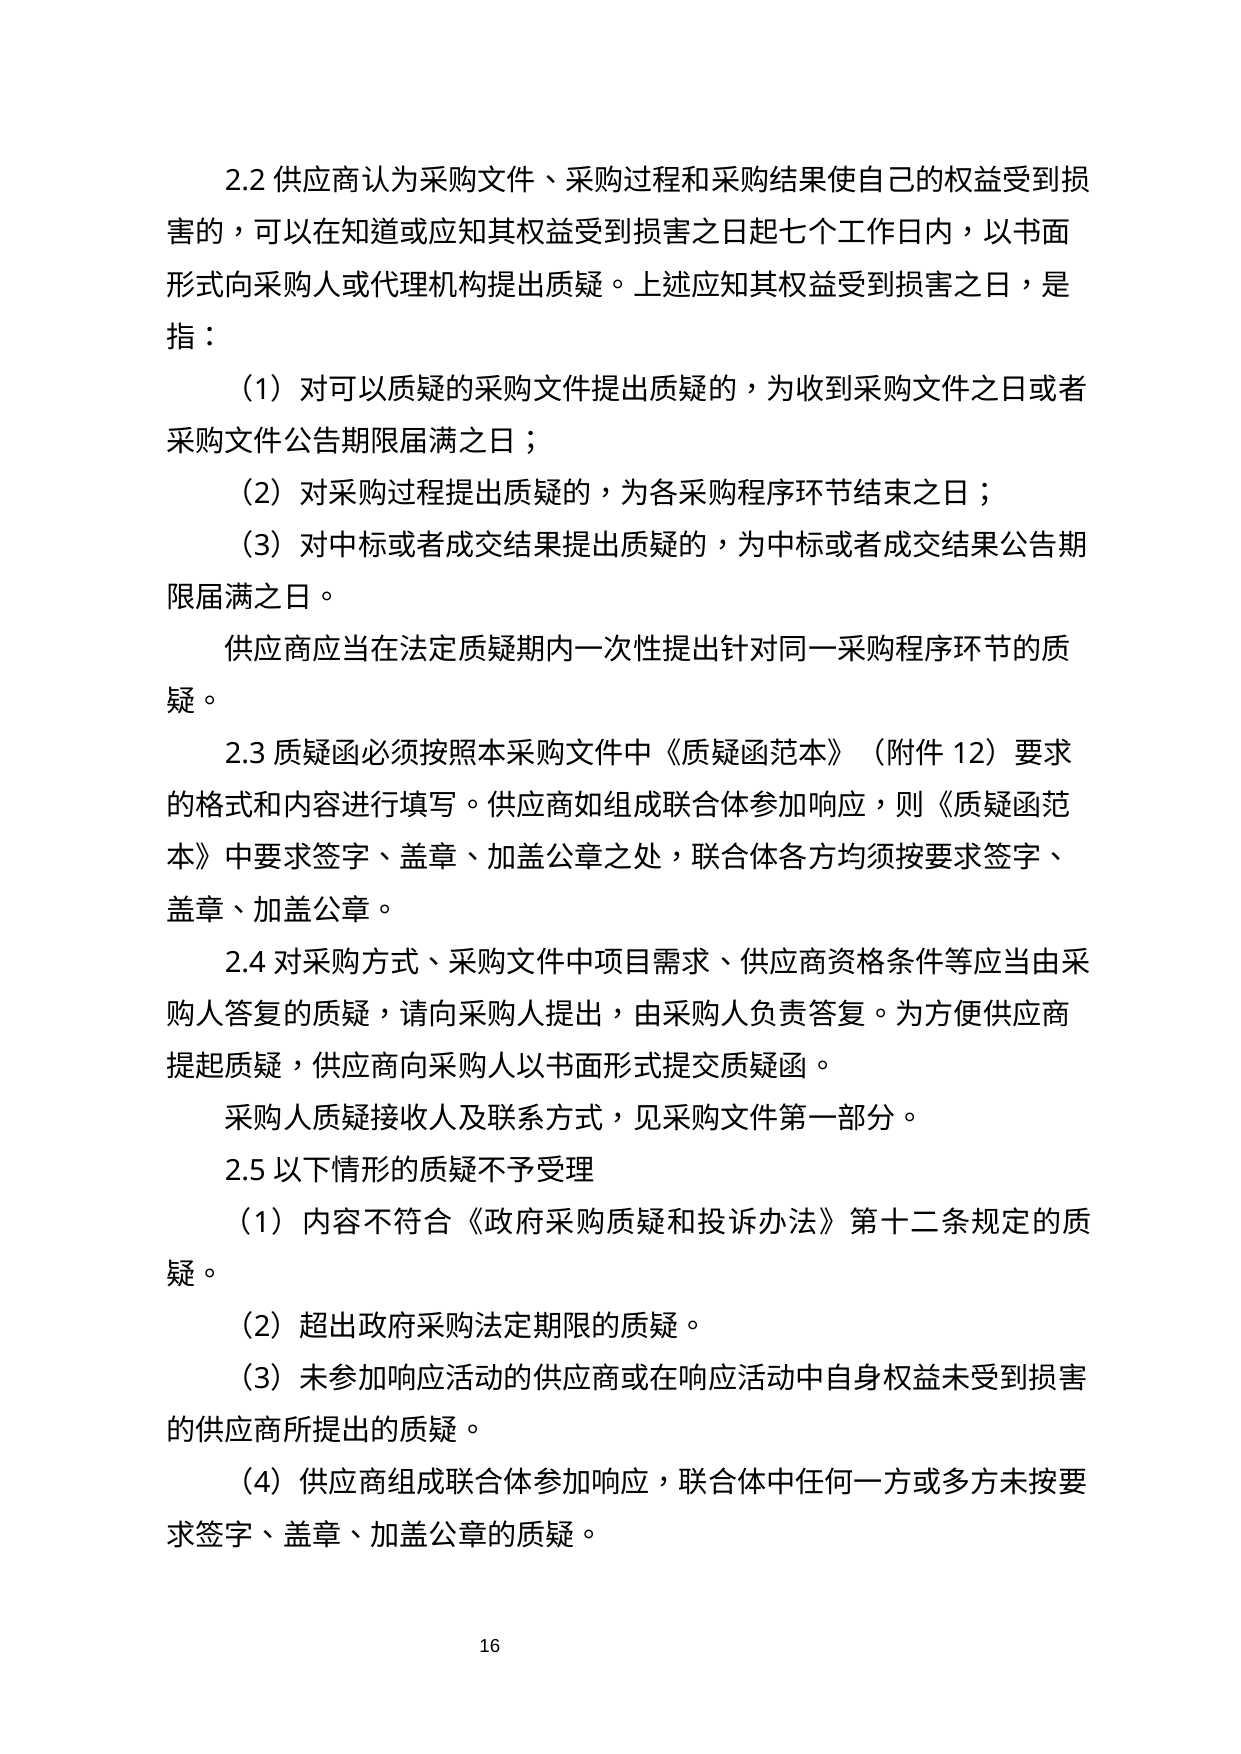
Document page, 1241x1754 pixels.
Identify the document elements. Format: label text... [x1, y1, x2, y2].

text （1）内容不符合《政府采购质疑和投诉办法》第十二条规定的质疑。 [166, 1191, 1092, 1295]
text 采购人质疑接收人及联系方式，见采购文件第一部分。 [166, 1087, 1092, 1139]
text （1）对可以质疑的采购文件提出质疑的，为收到采购文件之日或者 采购文件公告期限届满之日； [166, 357, 1092, 462]
text 2.4 对采购方式、采购文件中项目需求、供应商资格条件等应当由采购人答复的质疑，请向采购人提出，由采购人负责答复。为方便供应商提起质疑，供应商向采购人以书面形式提交质疑函。 [166, 930, 1092, 1087]
text 2.2 供应商认为采购文件、采购过程和采购结果使自己的权益受到损害的，可以在知道或应知其权益受到损害之日起七个工作日内，以书面形式向采购人或代理机构提出质疑。上述应知其权益受到损害之日，是指： [166, 149, 1092, 357]
text （3）对中标或者成交结果提出质疑的，为中标或者成交结果公告期 限届满之日。 [166, 514, 1092, 618]
text 2.3 质疑函必须按照本采购文件中《质疑函范本》（附件 12）要求 的格式和内容进行填写。供应商如组成联合体参加响应，则《质疑函范 本》中要求签字、盖章、加盖公章之处，联合体各方均须按要求签字、 盖章、加盖公章。 [166, 722, 1092, 930]
text （2）超出政府采购法定期限的质疑。 [166, 1295, 1092, 1347]
text （2）对采购过程提出质疑的，为各采购程序环节结束之日； [166, 462, 1092, 514]
text 供应商应当在法定质疑期内一次性提出针对同一采购程序环节的质疑。 [166, 618, 1092, 722]
text （3）未参加响应活动的供应商或在响应活动中自身权益未受到损害 的供应商所提出的质疑。 [166, 1347, 1092, 1451]
text （4）供应商组成联合体参加响应，联合体中任何一方或多方未按要 求签字、盖章、加盖公章的质疑。 [166, 1451, 1092, 1555]
text 2.5 以下情形的质疑不予受理 [166, 1139, 1092, 1191]
